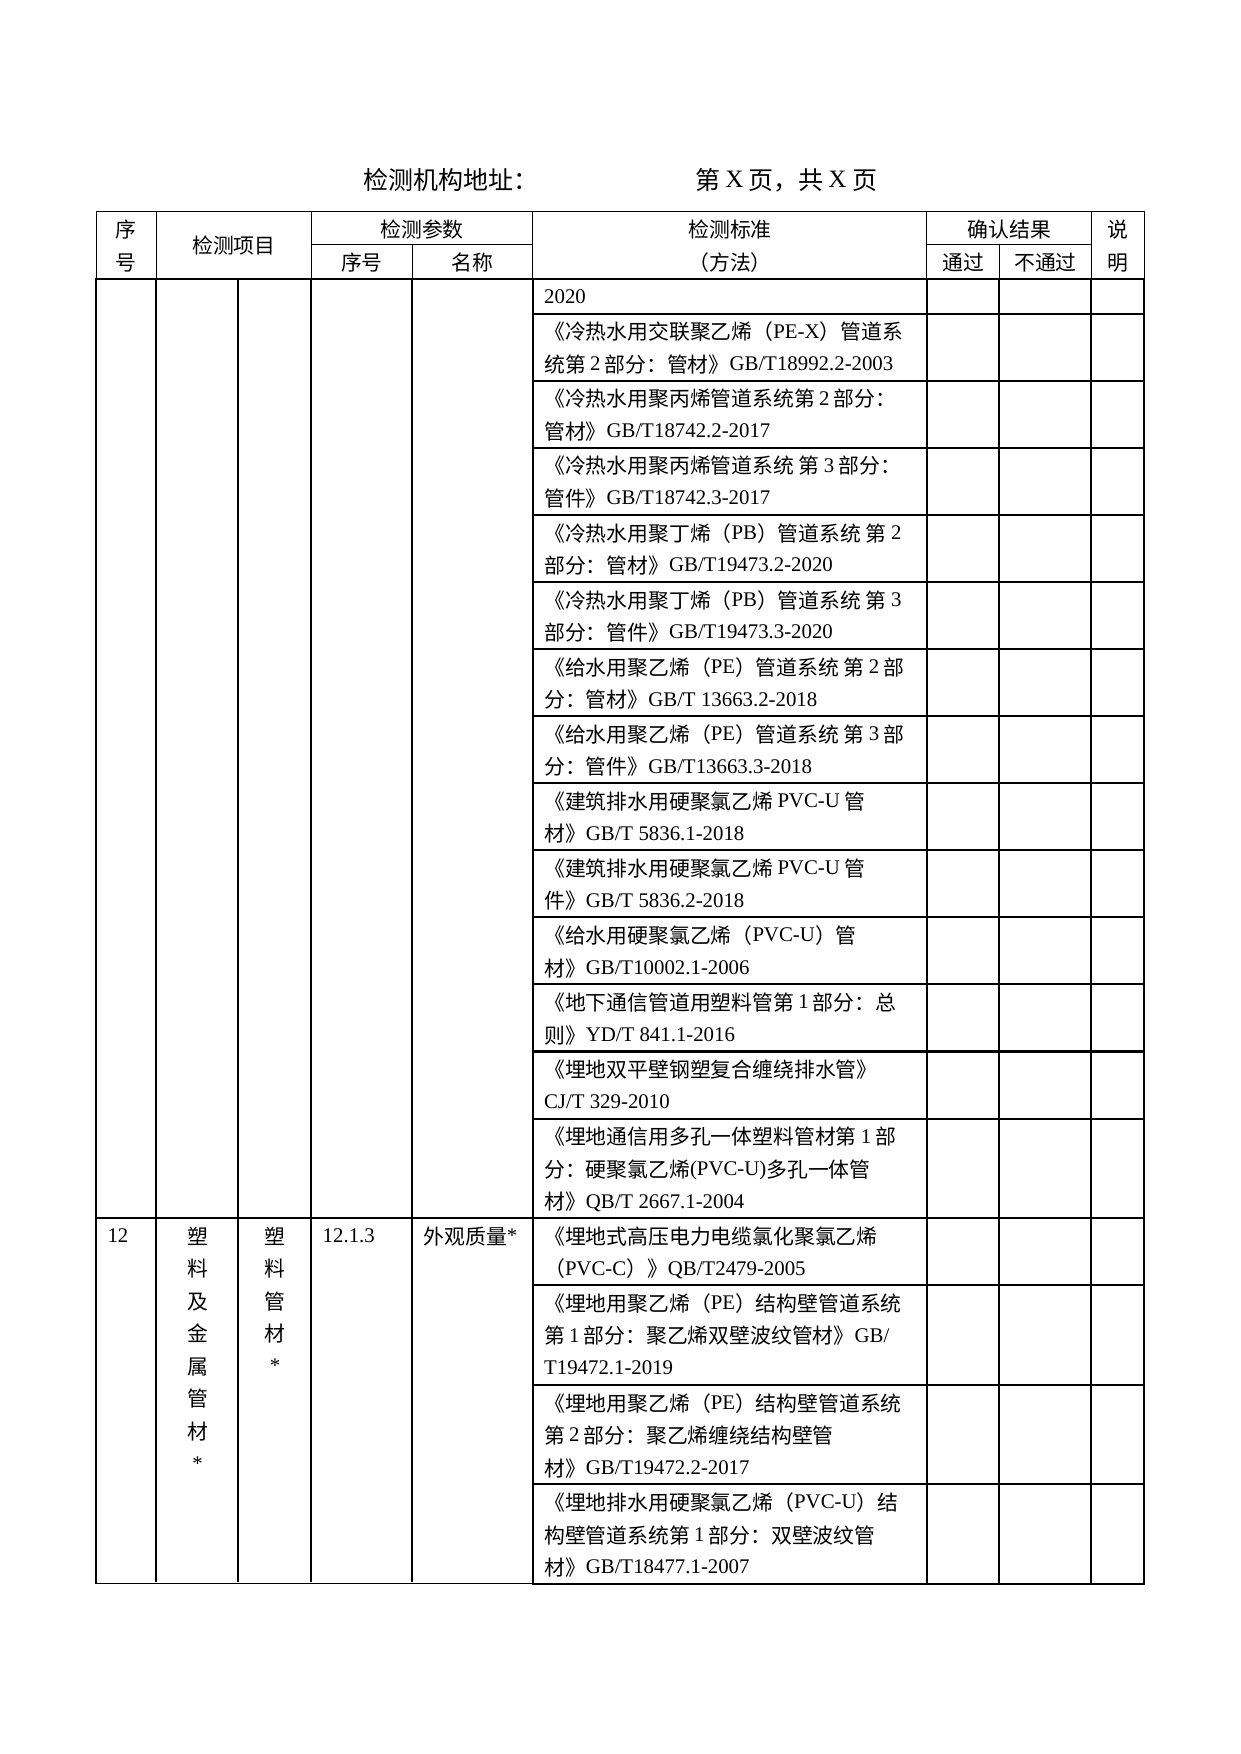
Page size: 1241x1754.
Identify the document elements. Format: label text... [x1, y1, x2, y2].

table_cell [1092, 1053, 1143, 1117]
table_cell [928, 280, 998, 312]
table_cell [1000, 1053, 1090, 1117]
table_cell [1000, 717, 1090, 782]
table_cell 序号 [97, 212, 156, 278]
table_cell 塑 料 及 金 属 管 材 * [156, 1219, 238, 1583]
table_cell [1000, 851, 1090, 916]
table_cell [928, 1286, 998, 1384]
table_cell 《埋地用聚乙烯（PE）结构壁管道系统第2部分：聚乙烯缠绕结构壁管材》GB/T19472.2-2017 [534, 1386, 926, 1483]
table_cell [534, 280, 926, 312]
table_cell [928, 1053, 998, 1117]
table_cell 通过 [927, 245, 999, 278]
table_cell [928, 1485, 998, 1583]
table_cell [1092, 382, 1143, 447]
table_cell [928, 1219, 998, 1284]
table_cell 《冷热水用聚丁烯（PB）管道系统 第2部分：管材》GB/T19473.2-2020 [534, 516, 926, 581]
table_cell 《埋地双平壁钢塑复合缠绕排水管》 CJ/T 329-2010 [534, 1053, 926, 1117]
table_cell 检测项目 [157, 212, 311, 278]
table_cell [928, 784, 998, 849]
table_cell 《建筑排水用硬聚氯乙烯PVC-U管件》GB/T 5836.2-2018 [534, 851, 926, 916]
table_cell 《埋地排水用硬聚氯乙烯（PVC-U）结构壁管道系统第1部分：双壁波纹管材》GB/T18477.1-2007 [534, 1485, 926, 1583]
table_cell [1092, 449, 1143, 514]
table_cell [1000, 449, 1090, 514]
table_cell [1092, 1386, 1143, 1483]
table_cell 《给水用聚乙烯（PE）管道系统 第2部分：管材》GB/T 13663.2-2018 [534, 650, 926, 715]
table_cell [1000, 918, 1090, 983]
table_cell 《冷热水用聚丙烯管道系统第2部分：管材》GB/T18742.2-2017 [534, 382, 926, 447]
table_cell [1000, 985, 1090, 1050]
table_cell 检测标准 （方法） [533, 212, 926, 278]
table_cell [1092, 851, 1143, 916]
table_cell [1000, 784, 1090, 849]
table_cell 《冷热水用聚丁烯（PB）管道系统 第3部分：管件》GB/T19473.3-2020 [534, 583, 926, 648]
table_header 检测机构地址： 第X页，共X 页 [96, 146, 1144, 211]
table_cell [1092, 1286, 1143, 1384]
table_cell [1092, 583, 1143, 648]
table_cell [1000, 1286, 1090, 1384]
table_cell 《冷热水用交联聚乙烯（PE-X）管道系统第2部分：管材》GB/T18992.2-2003 [534, 315, 926, 379]
table_cell [928, 918, 998, 983]
table_cell [1092, 918, 1143, 983]
table_cell [1092, 1485, 1143, 1583]
table_cell [928, 583, 998, 648]
table_cell [928, 1120, 998, 1217]
table_cell 名称 [413, 245, 532, 278]
table_cell 《埋地用聚乙烯（PE）结构壁管道系统第1部分：聚乙烯双壁波纹管材》GB/T19472.1-2019 [534, 1286, 926, 1384]
table_cell [928, 985, 998, 1050]
table_cell 检测参数 [312, 212, 532, 244]
table_cell [928, 851, 998, 916]
table_cell [1092, 1120, 1143, 1217]
table_cell [1000, 280, 1090, 312]
table_cell 《给水用硬聚氯乙烯（PVC-U）管材》GB/T10002.1-2006 [534, 918, 926, 983]
table_cell 12.1.3 [311, 1219, 412, 1583]
table_cell [1092, 985, 1143, 1050]
table_cell [1000, 1386, 1090, 1483]
table_cell 《建筑排水用硬聚氯乙烯PVC-U管材》GB/T 5836.1-2018 [534, 784, 926, 849]
table_cell [1000, 1485, 1090, 1583]
table_cell [1092, 650, 1143, 715]
table_cell 不通过 [1000, 245, 1091, 278]
table_cell [1092, 784, 1143, 849]
table_cell 序号 [312, 245, 412, 278]
table_cell [928, 717, 998, 782]
table_cell [1000, 382, 1090, 447]
table_cell [1000, 315, 1090, 379]
table_cell [1092, 280, 1143, 312]
table_cell [928, 516, 998, 581]
table_cell 外观质量* [412, 1219, 532, 1583]
table_cell 12 [97, 1219, 156, 1583]
table_cell [1092, 315, 1143, 379]
table_cell 《埋地通信用多孔一体塑料管材第1部分：硬聚氯乙烯(PVC-U)多孔一体管材》QB/T 2667.1-2004 [534, 1120, 926, 1217]
table_cell [1000, 1219, 1090, 1284]
table_cell [928, 650, 998, 715]
table_cell [928, 449, 998, 514]
table_cell 塑 料 管 材 * [238, 1219, 311, 1583]
table_cell [1000, 583, 1090, 648]
table_cell 《给水用聚乙烯（PE）管道系统 第3部分：管件》GB/T13663.3-2018 [534, 717, 926, 782]
table_cell 《埋地式高压电力电缆氯化聚氯乙烯（PVC-C）》QB/T2479-2005 [534, 1219, 926, 1284]
table_cell [1092, 516, 1143, 581]
table_cell [1092, 717, 1143, 782]
table_cell 说明 [1092, 212, 1144, 278]
table_cell [928, 315, 998, 379]
table_cell 确认结果 [927, 212, 1091, 244]
table_cell [1092, 1219, 1143, 1284]
table_cell [928, 1386, 998, 1483]
table_cell [1000, 516, 1090, 581]
table_cell [928, 382, 998, 447]
table_cell [1000, 650, 1090, 715]
table_cell 《地下通信管道用塑料管第1部分：总则》YD/T 841.1-2016 [534, 985, 926, 1050]
table_cell 《冷热水用聚丙烯管道系统 第3部分：管件》GB/T18742.3-2017 [534, 449, 926, 514]
table_cell [1000, 1120, 1090, 1217]
